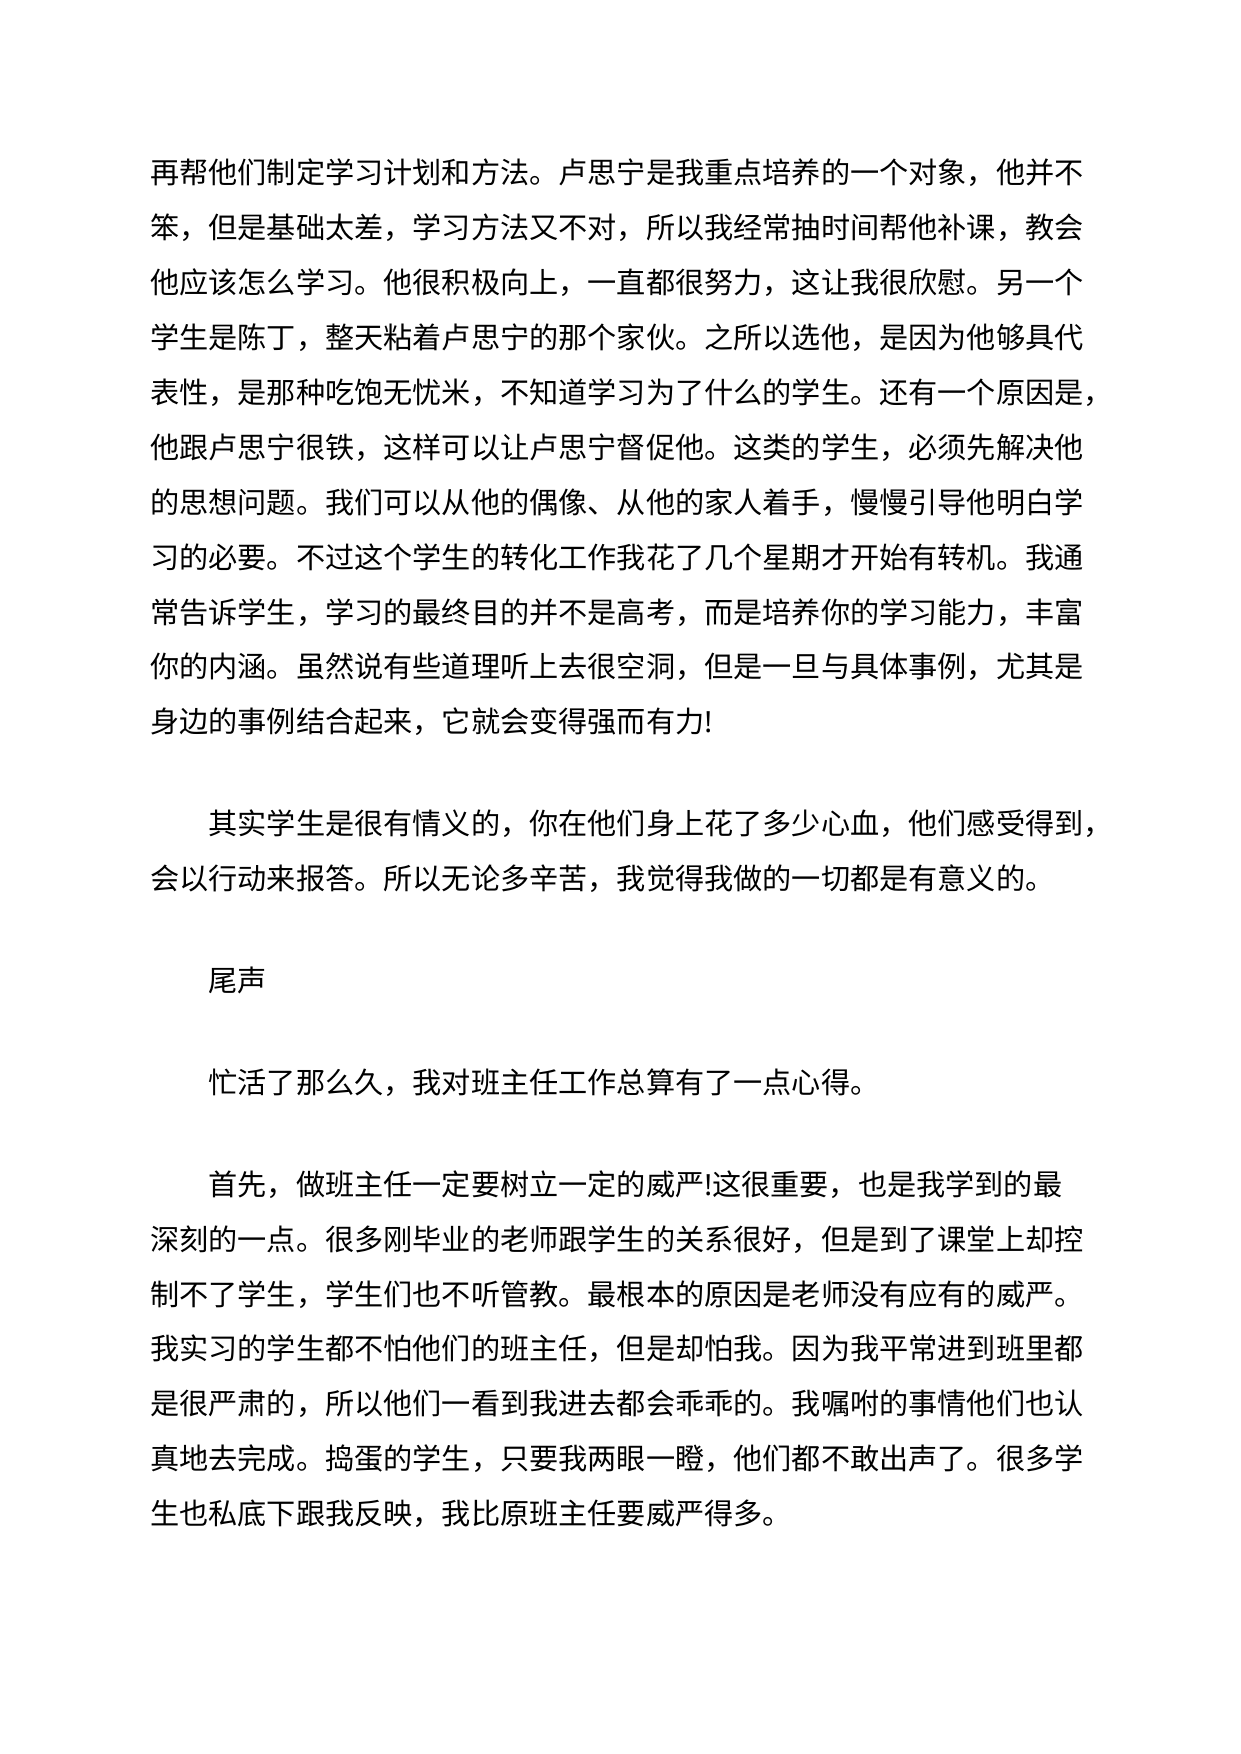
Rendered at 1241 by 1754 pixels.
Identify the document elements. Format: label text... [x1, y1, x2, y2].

text 忙活了那么久，我对班主任工作总算有了一点心得。 [150, 1059, 1090, 1102]
text 其实学生是很有情义的，你在他们身上花了多少心血，他们感受得到，会以行动来报答。所以无论多辛苦，我觉得我做的一切都是有意义的。 [150, 801, 1090, 898]
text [150, 150, 1090, 741]
text 尾声 [150, 958, 1090, 1000]
text 首先，做班主任一定要树立一定的威严!这很重要，也是我学到的最深刻的一点。很多刚毕业的老师跟学生的关系很好，但是到了课堂上却控制不了学生，学生们也不听管教。最根本的原因是老师没有应有的威严。我实习的学生都不怕他们的班主任，但是却怕我。因为我平常进到班里都是很严肃的，所以他们一看到我进去都会乖乖的。我嘱咐的事情他们也认真地去完成。捣蛋的学生，只要我两眼一瞪，他们都不敢出声了。很多学生也私底下跟我反映，我比原班主任要威严得多。 [150, 1161, 1090, 1533]
